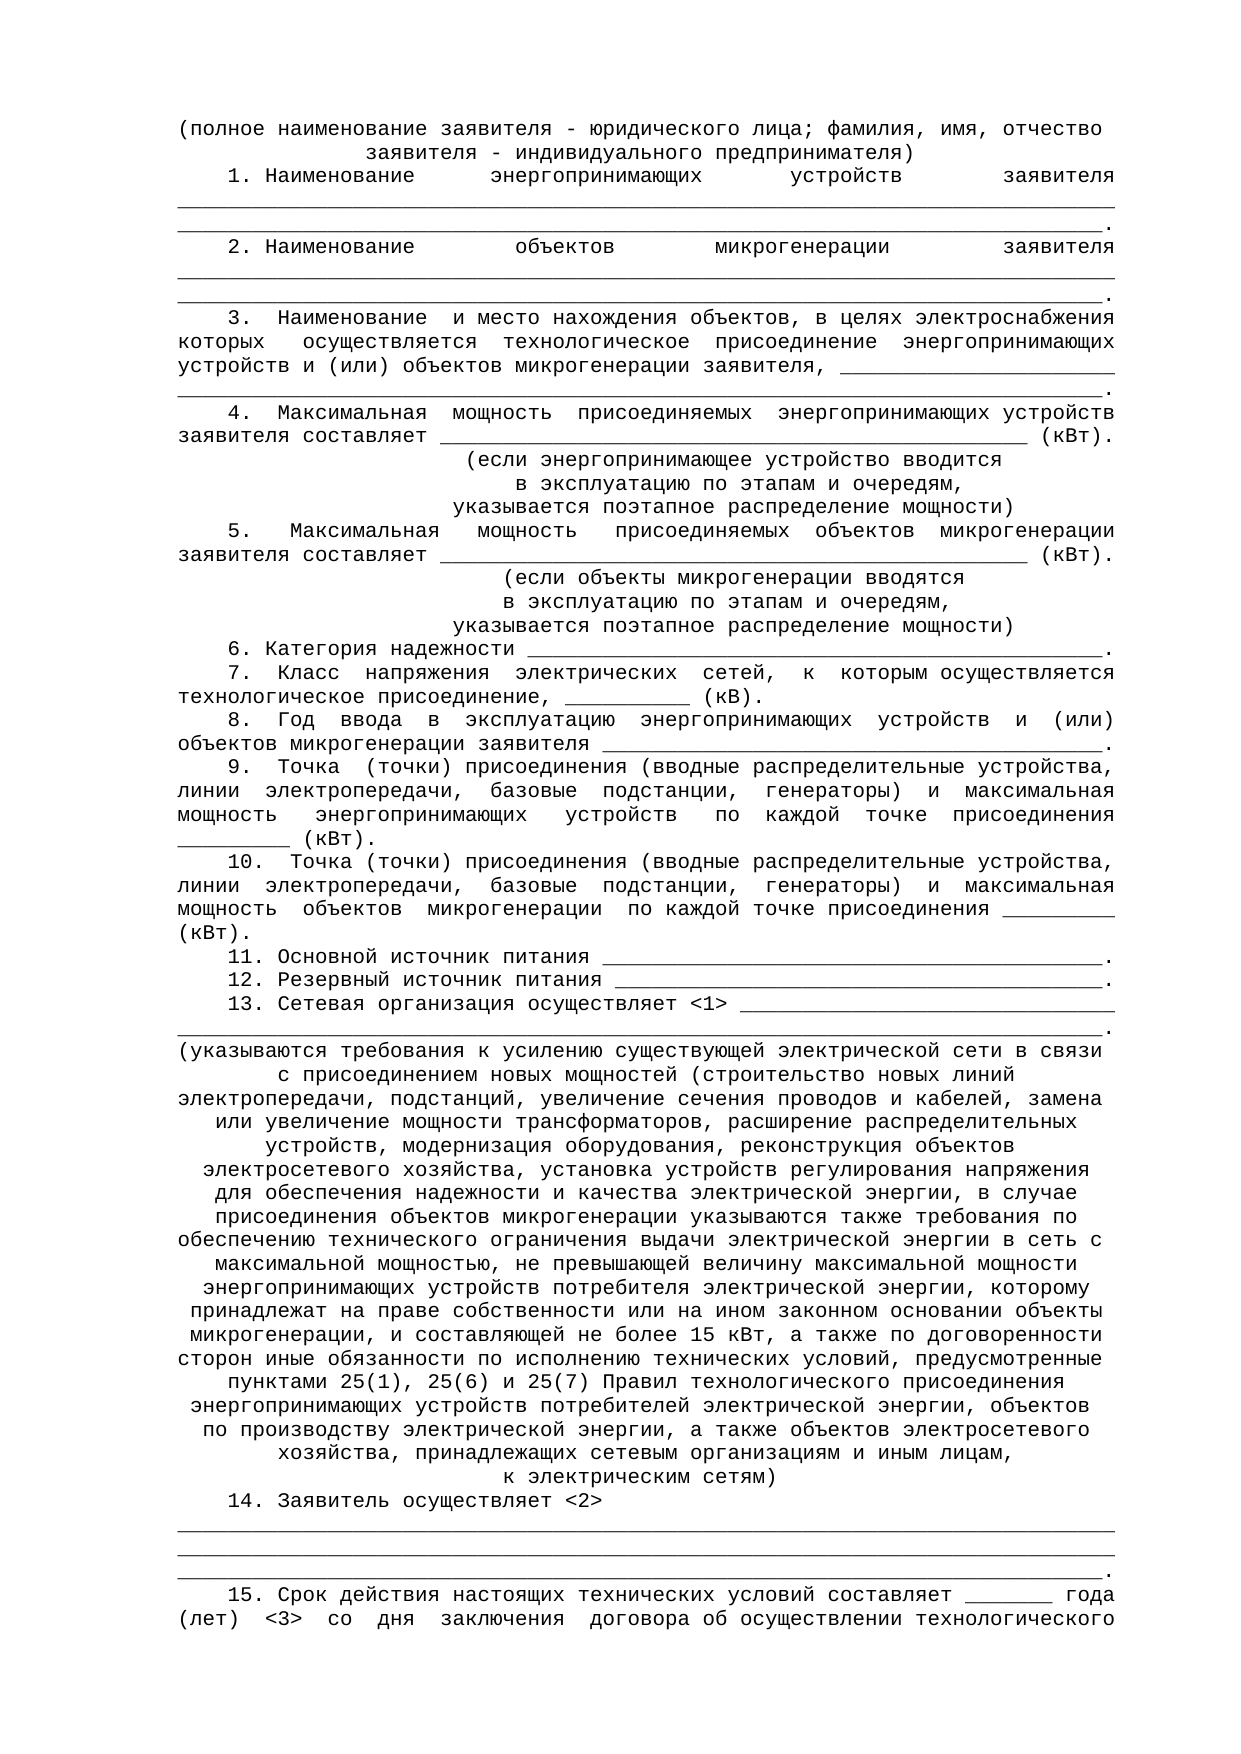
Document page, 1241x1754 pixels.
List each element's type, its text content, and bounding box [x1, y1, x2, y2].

text в эксплуатацию по этапам и очередям, [177, 473, 1152, 496]
text 7. Класс напряжения электрических сетей, к которым осуществляется [177, 662, 1152, 686]
text обеспечению технического ограничения выдачи электрической энергии в сеть с [177, 1229, 1152, 1253]
text объектов микрогенерации заявителя ________________________________________. [177, 733, 1152, 757]
text (полное наименование заявителя - юридического лица; фамилия, имя, отчество [177, 118, 1152, 142]
text ___________________________________________________________________________ [177, 1513, 1152, 1537]
text 6. Категория надежности ______________________________________________. [177, 638, 1152, 662]
text указывается поэтапное распределение мощности) [177, 496, 1152, 520]
text (если объекты микрогенерации вводятся [177, 567, 1152, 591]
text (указываются требования к усилению существующей электрической сети в связи [177, 1040, 1152, 1064]
text энергопринимающих устройств потребителя электрической энергии, которому [177, 1277, 1152, 1300]
text _________ (кВт). [177, 827, 1152, 851]
text мощность энергопринимающих устройств по каждой точке присоединения [177, 804, 1152, 827]
text __________________________________________________________________________. [177, 378, 1152, 402]
text электросетевого хозяйства, установка устройств регулирования напряжения [177, 1158, 1152, 1182]
text __________________________________________________________________________. [177, 1561, 1152, 1584]
text к электрическим сетям) [177, 1466, 1152, 1489]
text пунктами 25(1), 25(6) и 25(7) Правил технологического присоединения [177, 1371, 1152, 1395]
text принадлежат на праве собственности или на ином законном основании объекты [177, 1300, 1152, 1324]
text __________________________________________________________________________. [177, 213, 1152, 236]
text 8. Год ввода в эксплуатацию энергопринимающих устройств и (или) [177, 709, 1152, 733]
text 1. Наименование энергопринимающих устройств заявителя [177, 165, 1152, 189]
text 5. Максимальная мощность присоединяемых объектов микрогенерации [177, 520, 1152, 544]
text электропередачи, подстанций, увеличение сечения проводов и кабелей, замена [177, 1088, 1152, 1111]
text максимальной мощностью, не превышающей величину максимальной мощности [177, 1253, 1152, 1277]
text энергопринимающих устройств потребителей электрической энергии, объектов [177, 1395, 1152, 1419]
text сторон иные обязанности по исполнению технических условий, предусмотренные [177, 1348, 1152, 1371]
text устройств, модернизация оборудования, реконструкция объектов [177, 1135, 1152, 1158]
text 11. Основной источник питания ________________________________________. [177, 946, 1152, 969]
text линии электропередачи, базовые подстанции, генераторы) и максимальная [177, 780, 1152, 804]
text устройств и (или) объектов микрогенерации заявителя, ______________________ [177, 354, 1152, 378]
text 4. Максимальная мощность присоединяемых энергопринимающих устройств [177, 402, 1152, 426]
text 2. Наименование объектов микрогенерации заявителя [177, 236, 1152, 260]
text с присоединением новых мощностей (строительство новых линий [177, 1064, 1152, 1088]
text __________________________________________________________________________. [177, 1017, 1152, 1040]
text или увеличение мощности трансформаторов, расширение распределительных [177, 1111, 1152, 1135]
text ___________________________________________________________________________ [177, 260, 1152, 284]
text указывается поэтапное распределение мощности) [177, 615, 1152, 638]
text заявителя составляет _______________________________________________ (кВт). [177, 426, 1152, 449]
text 10. Точка (точки) присоединения (вводные распределительные устройства, [177, 851, 1152, 875]
text 15. Срок действия настоящих технических условий составляет _______ года [177, 1584, 1152, 1608]
text 9. Точка (точки) присоединения (вводные распределительные устройства, [177, 757, 1152, 780]
text заявителя - индивидуального предпринимателя) [177, 142, 1152, 165]
text (кВт). [177, 922, 1152, 946]
text технологическое присоединение, __________ (кВ). [177, 686, 1152, 709]
text присоединения объектов микрогенерации указываются также требования по [177, 1206, 1152, 1229]
text 13. Сетевая организация осуществляет <1> ______________________________ [177, 993, 1152, 1017]
text линии электропередачи, базовые подстанции, генераторы) и максимальная [177, 875, 1152, 898]
text (лет) <3> со дня заключения договора об осуществлении технологического [177, 1608, 1152, 1631]
text 12. Резервный источник питания _______________________________________. [177, 969, 1152, 993]
text по производству электрической энергии, а также объектов электросетевого [177, 1419, 1152, 1442]
text в эксплуатацию по этапам и очередям, [177, 591, 1152, 615]
text (если энергопринимающее устройство вводится [177, 449, 1152, 473]
text для обеспечения надежности и качества электрической энергии, в случае [177, 1182, 1152, 1206]
text мощность объектов микрогенерации по каждой точке присоединения _________ [177, 898, 1152, 922]
text ___________________________________________________________________________ [177, 1537, 1152, 1561]
text микрогенерации, и составляющей не более 15 кВт, а также по договоренности [177, 1324, 1152, 1348]
text __________________________________________________________________________. [177, 284, 1152, 307]
text 14. Заявитель осуществляет <2> [177, 1489, 1152, 1513]
text 3. Наименование и место нахождения объектов, в целях электроснабжения [177, 307, 1152, 331]
text ___________________________________________________________________________ [177, 189, 1152, 213]
text хозяйства, принадлежащих сетевым организациям и иным лицам, [177, 1442, 1152, 1466]
text которых осуществляется технологическое присоединение энергопринимающих [177, 331, 1152, 354]
text заявителя составляет _______________________________________________ (кВт). [177, 544, 1152, 567]
